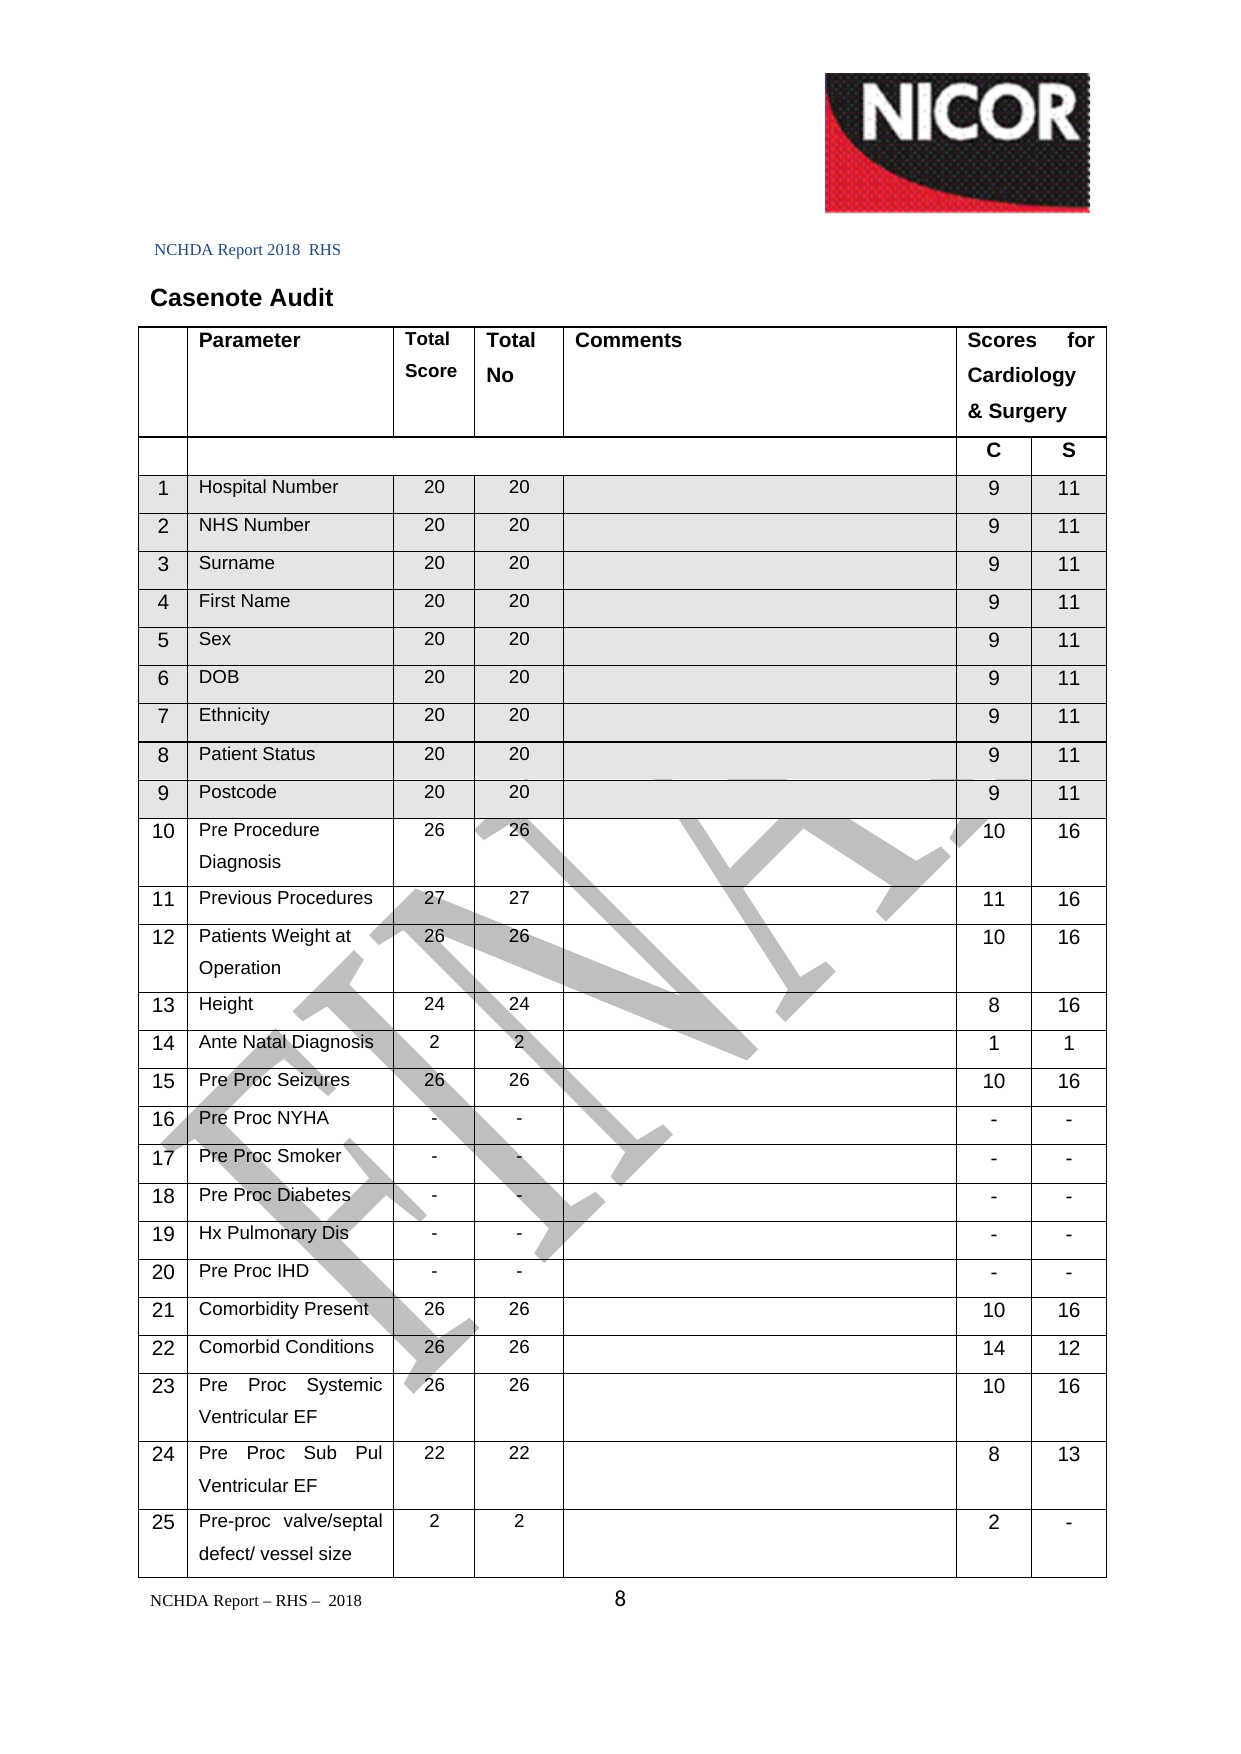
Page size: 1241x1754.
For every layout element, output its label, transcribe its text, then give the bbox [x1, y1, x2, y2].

table_cell 19 [139, 1222, 187, 1259]
table_header [139, 328, 187, 436]
table_cell 20 [475, 476, 563, 513]
table_cell 9 [957, 666, 1031, 703]
table_cell Pre Proc Diabetes [188, 1184, 393, 1221]
table_cell [188, 438, 956, 474]
table_cell 20 [394, 552, 474, 589]
table_cell 2 [475, 1510, 563, 1577]
table_cell 10 [139, 819, 187, 886]
table_cell 8 [139, 743, 187, 779]
table_cell 22 [475, 1442, 563, 1509]
table_cell - [394, 1145, 474, 1182]
picture [824, 73, 1091, 215]
table_cell - [957, 1260, 1031, 1297]
table_cell 9 [957, 590, 1031, 627]
table_cell 26 [394, 1298, 474, 1335]
table_cell - [475, 1222, 563, 1259]
table_cell [139, 438, 187, 474]
table_cell 20 [475, 743, 563, 779]
table_header Total Score [394, 328, 474, 436]
table_cell Postcode [188, 781, 393, 818]
table_cell 16 [1032, 993, 1106, 1030]
table_cell 20 [475, 666, 563, 703]
table_cell 23 [139, 1374, 187, 1441]
table_cell [564, 925, 956, 992]
table_cell [564, 1107, 956, 1144]
text Casenote Audit [150, 283, 1090, 312]
table_cell 12 [139, 925, 187, 992]
table_cell 20 [394, 476, 474, 513]
table_cell 5 [139, 628, 187, 665]
table_cell - [1032, 1107, 1106, 1144]
table_cell - [957, 1145, 1031, 1182]
table_cell 27 [394, 887, 474, 924]
table_cell 26 [475, 1069, 563, 1106]
table_cell Patient Status [188, 743, 393, 779]
table_cell - [475, 1145, 563, 1182]
table_cell 11 [1032, 514, 1106, 551]
table_cell 3 [139, 552, 187, 589]
table_cell 9 [957, 781, 1031, 818]
table_cell 2 [957, 1510, 1031, 1577]
table_cell 8 [957, 993, 1031, 1030]
table_cell 9 [957, 552, 1031, 589]
table_cell First Name [188, 590, 393, 627]
table_cell 20 [394, 514, 474, 551]
table_cell - [957, 1222, 1031, 1259]
table_cell [564, 552, 956, 589]
table_cell [564, 993, 956, 1030]
table_cell 16 [1032, 819, 1106, 886]
table_cell [564, 1184, 956, 1221]
table_cell 16 [1032, 1298, 1106, 1335]
table_header Total No [475, 328, 563, 436]
table_cell 11 [1032, 590, 1106, 627]
table_cell - [475, 1184, 563, 1221]
table_cell 11 [1032, 704, 1106, 741]
table_cell DOB [188, 666, 393, 703]
table_cell [564, 666, 956, 703]
table_cell 26 [475, 1336, 563, 1373]
table_cell - [1032, 1222, 1106, 1259]
table_cell - [1032, 1184, 1106, 1221]
table_cell Pre-proc valve/septal defect/ vessel size [188, 1510, 393, 1577]
table_cell [564, 628, 956, 665]
table_cell 20 [394, 704, 474, 741]
table_cell 22 [394, 1442, 474, 1509]
table_cell 2 [139, 514, 187, 551]
table_cell 20 [394, 628, 474, 665]
table_cell 27 [475, 887, 563, 924]
table_cell Hospital Number [188, 476, 393, 513]
table_cell - [1032, 1260, 1106, 1297]
table_header Comments [564, 328, 956, 436]
table_cell [564, 1374, 956, 1441]
table_cell Height [188, 993, 393, 1030]
table_cell 26 [475, 819, 563, 886]
table_cell 26 [475, 1374, 563, 1441]
table_cell S [1032, 438, 1106, 474]
table_cell 10 [957, 1069, 1031, 1106]
table_cell 20 [475, 704, 563, 741]
table_cell 2 [394, 1031, 474, 1068]
table_cell Hx Pulmonary Dis [188, 1222, 393, 1259]
table_cell 11 [139, 887, 187, 924]
table_cell 2 [475, 1031, 563, 1068]
table_cell [564, 1442, 956, 1509]
table_cell - [1032, 1510, 1106, 1577]
table_cell 6 [139, 666, 187, 703]
table_cell 21 [139, 1298, 187, 1335]
table_cell 26 [394, 1069, 474, 1106]
table_cell 20 [394, 781, 474, 818]
table_cell 11 [1032, 743, 1106, 779]
table_cell 26 [394, 925, 474, 992]
table_cell 20 [475, 552, 563, 589]
table_cell [564, 781, 956, 818]
table_cell Previous Procedures [188, 887, 393, 924]
table_cell [564, 1260, 956, 1297]
table_header Scores for Cardiology & Surgery [957, 328, 1106, 436]
table_cell 11 [1032, 666, 1106, 703]
table_cell 11 [1032, 781, 1106, 818]
table_cell 7 [139, 704, 187, 741]
table_cell Ethnicity [188, 704, 393, 741]
table_cell 20 [394, 666, 474, 703]
table_cell 14 [957, 1336, 1031, 1373]
table_cell 26 [475, 1298, 563, 1335]
table_cell [564, 1222, 956, 1259]
table_cell 11 [957, 887, 1031, 924]
table_cell 16 [139, 1107, 187, 1144]
table_cell C [957, 438, 1031, 474]
table_cell Pre Proc Seizures [188, 1069, 393, 1106]
table_cell 1 [957, 1031, 1031, 1068]
table_cell [564, 590, 956, 627]
table_cell Ante Natal Diagnosis [188, 1031, 393, 1068]
table_cell Patients Weight at Operation [188, 925, 393, 992]
table_cell 4 [139, 590, 187, 627]
table_cell 13 [1032, 1442, 1106, 1509]
table_cell 26 [394, 1374, 474, 1441]
table_cell 16 [1032, 1374, 1106, 1441]
table_cell Comorbid Conditions [188, 1336, 393, 1373]
table_cell 24 [475, 993, 563, 1030]
table_cell 8 [957, 1442, 1031, 1509]
table_cell [564, 514, 956, 551]
table_cell 26 [394, 1336, 474, 1373]
table_cell Sex [188, 628, 393, 665]
table_cell 20 [139, 1260, 187, 1297]
table_cell [564, 1069, 956, 1106]
table_cell 1 [139, 476, 187, 513]
table_cell [564, 1336, 956, 1373]
table_cell Pre Proc Smoker [188, 1145, 393, 1182]
table_cell Comorbidity Present [188, 1298, 393, 1335]
table_cell 11 [1032, 476, 1106, 513]
table_cell 20 [394, 590, 474, 627]
table_cell Pre Proc Sub Pul Ventricular EF [188, 1442, 393, 1509]
table_cell 17 [139, 1145, 187, 1182]
table_cell [564, 1510, 956, 1577]
table_cell 16 [1032, 925, 1106, 992]
table_cell [564, 476, 956, 513]
table_cell Pre Proc IHD [188, 1260, 393, 1297]
table_cell 9 [957, 704, 1031, 741]
table_cell Surname [188, 552, 393, 589]
table_cell 11 [1032, 628, 1106, 665]
table_cell 10 [957, 925, 1031, 992]
table_cell 9 [957, 476, 1031, 513]
table_cell 9 [139, 781, 187, 818]
table_cell 20 [475, 590, 563, 627]
table_cell 10 [957, 819, 1031, 886]
table_cell 24 [394, 993, 474, 1030]
table_cell - [475, 1260, 563, 1297]
table_cell 26 [394, 819, 474, 886]
table_header Parameter [188, 328, 393, 436]
table_cell [564, 743, 956, 779]
table_cell 16 [1032, 887, 1106, 924]
table_cell 12 [1032, 1336, 1106, 1373]
table_cell - [957, 1184, 1031, 1221]
table_cell Pre Procedure Diagnosis [188, 819, 393, 886]
table_cell Pre Proc Systemic Ventricular EF [188, 1374, 393, 1441]
table_cell - [394, 1260, 474, 1297]
table_cell - [394, 1107, 474, 1144]
table_cell 25 [139, 1510, 187, 1577]
table_cell [564, 1298, 956, 1335]
table_cell 20 [475, 514, 563, 551]
table_cell 1 [1032, 1031, 1106, 1068]
table_cell 20 [475, 628, 563, 665]
table_cell Pre Proc NYHA [188, 1107, 393, 1144]
table_cell [564, 887, 956, 924]
table_cell - [1032, 1145, 1106, 1182]
table_cell [564, 704, 956, 741]
table_cell 10 [957, 1374, 1031, 1441]
table_cell 10 [957, 1298, 1031, 1335]
table_cell 9 [957, 628, 1031, 665]
table_cell [564, 1031, 956, 1068]
table_cell [564, 1145, 956, 1182]
table_cell 26 [475, 925, 563, 992]
table_cell - [394, 1222, 474, 1259]
table_cell 20 [394, 743, 474, 779]
table_cell 15 [139, 1069, 187, 1106]
table_cell 9 [957, 743, 1031, 779]
table_cell 9 [957, 514, 1031, 551]
table_cell [564, 819, 956, 886]
table_cell NHS Number [188, 514, 393, 551]
table_cell 20 [475, 781, 563, 818]
table_cell - [394, 1184, 474, 1221]
table_cell 14 [139, 1031, 187, 1068]
table_cell 22 [139, 1336, 187, 1373]
table_cell 18 [139, 1184, 187, 1221]
table_cell 13 [139, 993, 187, 1030]
table_cell 2 [394, 1510, 474, 1577]
table_cell - [475, 1107, 563, 1144]
table_cell 16 [1032, 1069, 1106, 1106]
table_cell 11 [1032, 552, 1106, 589]
table_cell - [957, 1107, 1031, 1144]
table_cell 24 [139, 1442, 187, 1509]
